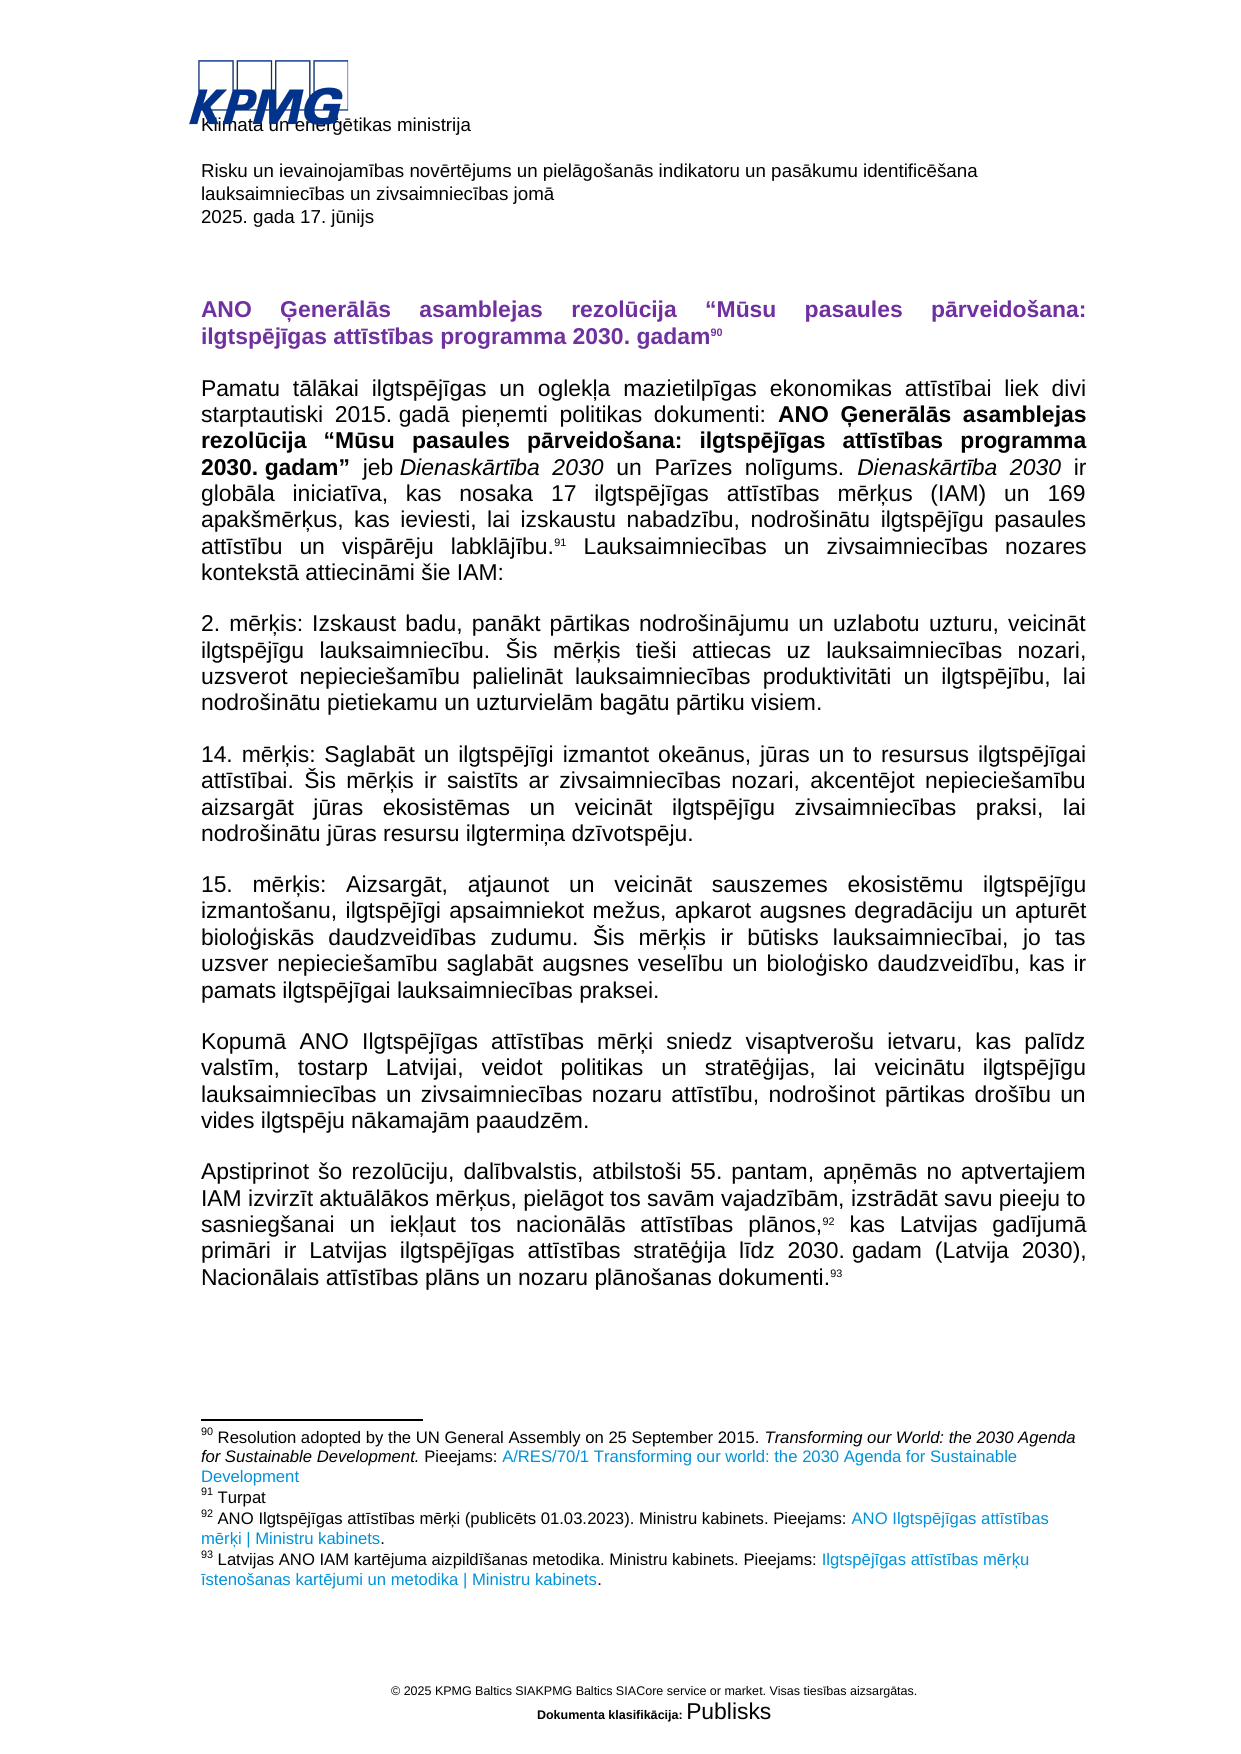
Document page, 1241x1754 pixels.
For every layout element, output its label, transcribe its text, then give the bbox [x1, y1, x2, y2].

text Pamatu tālākai ilgtspējīgas un oglekļa mazietilpīgas ekonomikas attīstībai liek divi starptautiski 2015. gadā pieņemti politikas dokumenti: ANO Ģenerālās asamblejas rezolūcija “Mūsu pasaules pārveidošana: ilgtspējīgas attīstības programma 2030. gadam” jeb Dienaskārtība 2030 un Parīzes nolīgums. Dienaskārtība 2030 ir globāla iniciatīva, kas nosaka 17 ilgtspējīgas attīstības mērķus (IAM) un 169 apakšmērķus, kas ieviesti, lai izskaustu nabadzību, nodrošinātu ilgtspējīgu pasaules attīstību un vispārēju labklājību. Lauksaimniecības un zivsaimniecības nozares kontekstā attiecināmi šie IAM: [201, 374, 1087, 585]
text Kopumā ANO Ilgtspējīgas attīstības mērķi sniedz visaptverošu ietvaru, kas palīdz valstīm, tostarp Latvijai, veidot politikas un stratēģijas, lai veicinātu ilgtspējīgu lauksaimniecības un zivsaimniecības nozaru attīstību, nodrošinot pārtikas drošību un vides ilgtspēju nākamajām paaudzēm. [201, 1028, 1087, 1133]
text 15. mērķis: Aizsargāt, atjaunot un veicināt sauszemes ekosistēmu ilgtspējīgu izmantošanu, ilgtspējīgi apsaimniekot mežus, apkarot augsnes degradāciju un apturēt bioloģiskās daudzveidības zudumu. Šis mērķis ir būtisks lauksaimniecībai, jo tas uzsver nepieciešamību saglabāt augsnes veselību un bioloģisko daudzveidību, kas ir pamats ilgtspējīgai lauksaimniecības praksei. [201, 871, 1087, 1003]
text Apstiprinot šo rezolūciju, dalībvalstis, atbilstoši 55. pantam, apņēmās no aptvertajiem IAM izvirzīt aktuālākos mērķus, pielāgot tos savām vajadzībām, izstrādāt savu pieeju to sasniegšanai un iekļaut tos nacionālās attīstības plānos, kas Latvijas gadījumā primāri ir Latvijas ilgtspējīgas attīstības stratēģija līdz 2030. gadam (Latvija 2030), Nacionālais attīstības plāns un nozaru plānošanas dokumenti. [201, 1158, 1087, 1290]
text 14. mērķis: Saglabāt un ilgtspējīgi izmantot okeānus, jūras un to resursus ilgtspējīgai attīstībai. Šis mērķis ir saistīts ar zivsaimniecības nozari, akcentējot nepieciešamību aizsargāt jūras ekosistēmas un veicināt ilgtspējīgu zivsaimniecības praksi, lai nodrošinātu jūras resursu ilgtermiņa dzīvotspēju. [201, 741, 1087, 846]
subtitle ANO Ģenerālās asamblejas rezolūcija “Mūsu pasaules pārveidošana: ilgtspējīgas attīstības programma 2030. gadam [201, 295, 1087, 349]
picture [189, 60, 349, 125]
picture [530, 1451, 539, 1462]
picture [518, 1451, 524, 1462]
text 2. mērķis: Izskaust badu, panākt pārtikas nodrošinājumu un uzlabotu uzturu, veicināt ilgtspējīgu lauksaimniecību. Šis mērķis tieši attiecas uz lauksaimniecības nozari, uzsverot nepieciešamību palielināt lauksaimniecības produktivitāti un ilgtspējību, lai nodrošinātu pietiekamu un uzturvielām bagātu pārtiku visiem. [201, 610, 1087, 716]
